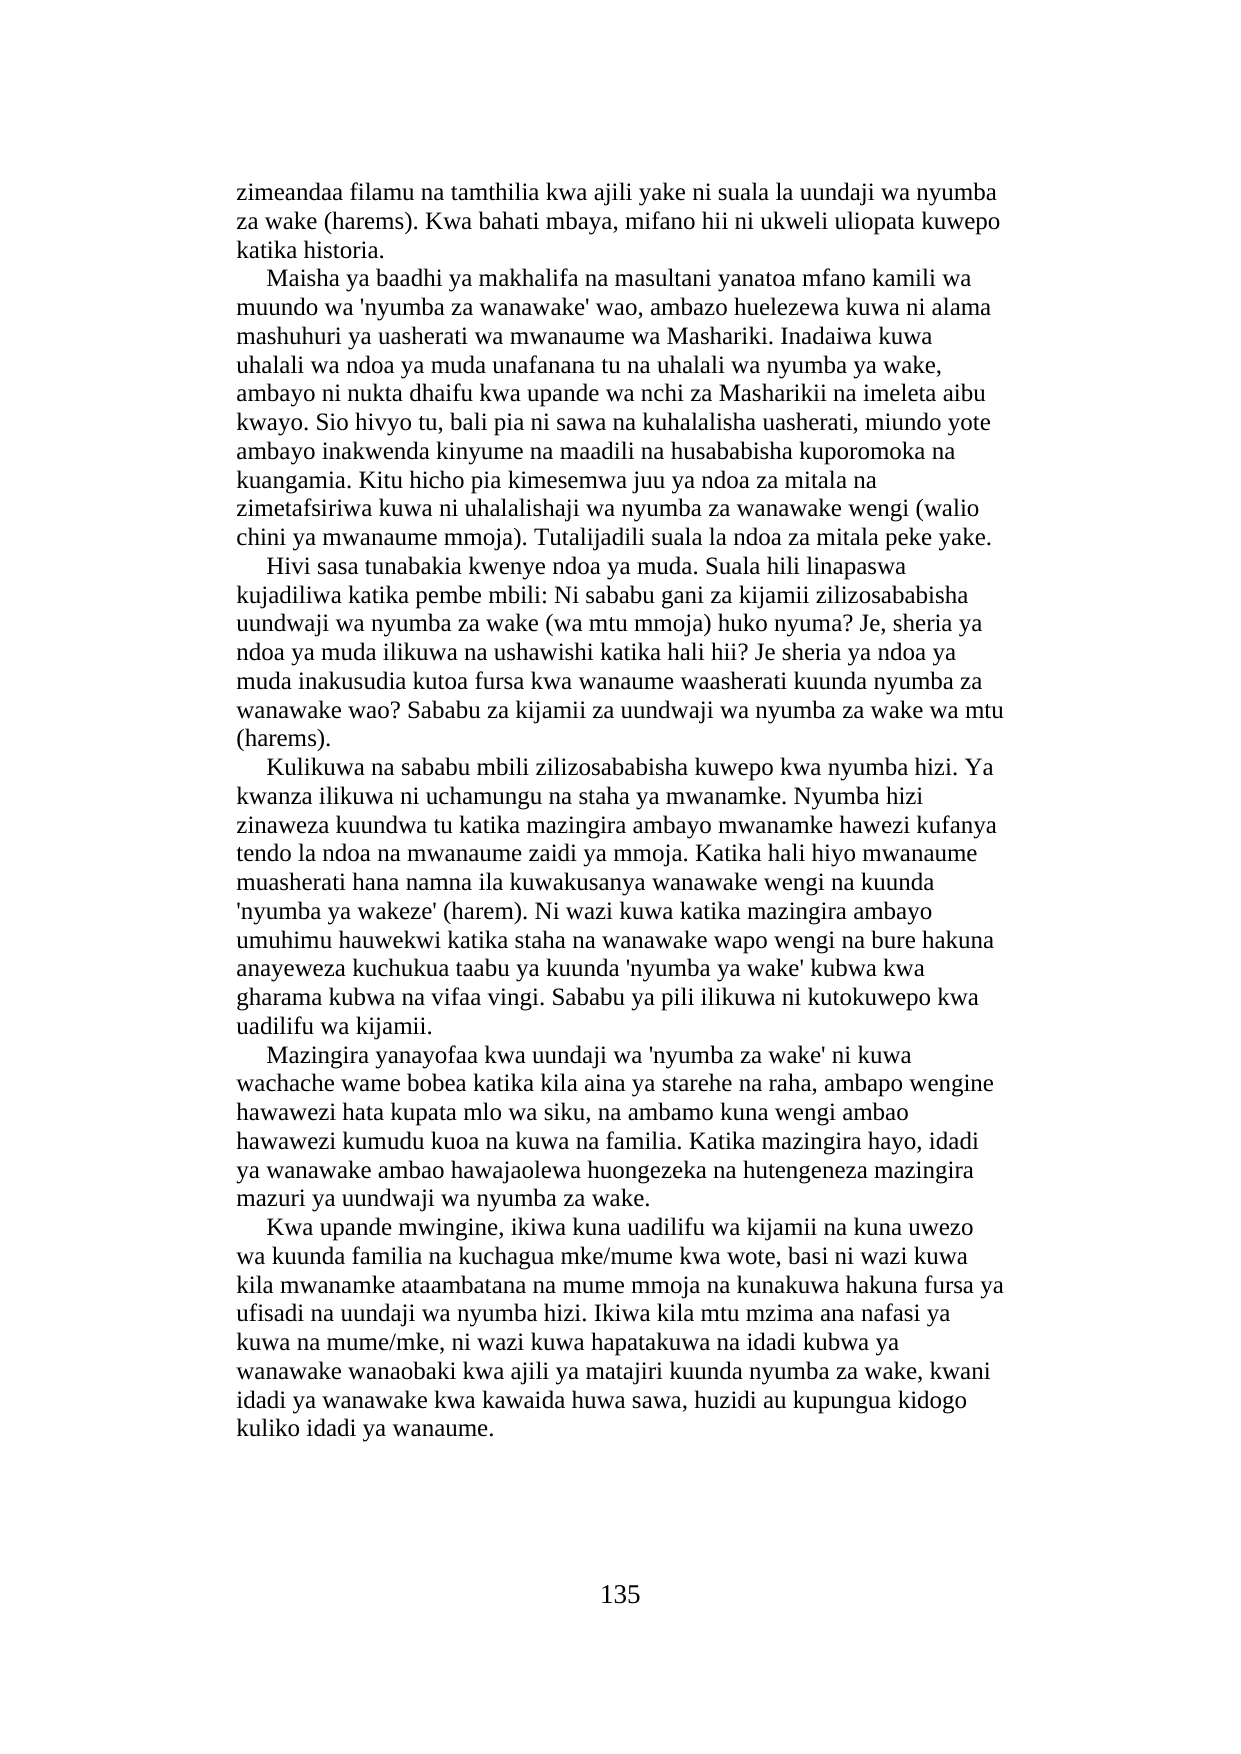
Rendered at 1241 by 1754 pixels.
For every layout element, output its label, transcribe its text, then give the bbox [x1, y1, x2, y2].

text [236, 177, 1004, 263]
text Maisha ya baadhi ya makhalifa na masultani yanatoa mfano kamili wa muundo wa 'nyumba za wanawake' wao, ambazo huelezewa kuwa ni alama mashuhuri ya uasherati wa mwanaume wa Mashariki. Inadaiwa kuwa uhalali wa ndoa ya muda unafanana tu na uhalali wa nyumba ya wake, ambayo ni nukta dhaifu kwa upande wa nchi za Masharikii na imeleta aibu kwayo. Sio hivyo tu, bali pia ni sawa na kuhalalisha uasherati, miundo yote ambayo inakwenda kinyume na maadili na husababisha kuporomoka na kuangamia. Kitu hicho pia kimesemwa juu ya ndoa za mitala na zimetafsiriwa kuwa ni uhalalishaji wa nyumba za wanawake wengi (walio chini ya mwanaume mmoja). Tutalijadili suala la ndoa za mitala peke yake. [236, 263, 1004, 551]
text Kulikuwa na sababu mbili zilizosababisha kuwepo kwa nyumba hizi. Ya kwanza ilikuwa ni uchamungu na staha ya mwanamke. Nyumba hizi zinaweza kuundwa tu katika mazingira ambayo mwanamke hawezi kufanya tendo la ndoa na mwanaume zaidi ya mmoja. Katika hali hiyo mwanaume muasherati hana namna ila kuwakusanya wanawake wengi na kuunda 'nyumba ya wakeze' (harem). Ni wazi kuwa katika mazingira ambayo umuhimu hauwekwi katika staha na wanawake wapo wengi na bure hakuna anayeweza kuchukua taabu ya kuunda 'nyumba ya wake' kubwa kwa gharama kubwa na vifaa vingi. Sababu ya pili ilikuwa ni kutokuwepo kwa uadilifu wa kijamii. [236, 752, 1004, 1040]
text Mazingira yanayofaa kwa uundaji wa 'nyumba za wake' ni kuwa wachache wame bobea katika kila aina ya starehe na raha, ambapo wengine hawawezi hata kupata mlo wa siku, na ambamo kuna wengi ambao hawawezi kumudu kuoa na kuwa na familia. Katika mazingira hayo, idadi ya wanawake ambao hawajaolewa huongezeka na hutengeneza mazingira mazuri ya uundwaji wa nyumba za wake. [236, 1040, 1004, 1212]
text Kwa upande mwingine, ikiwa kuna uadilifu wa kijamii na kuna uwezo wa kuunda familia na kuchagua mke/mume kwa wote, basi ni wazi kuwa kila mwanamke ataambatana na mume mmoja na kunakuwa hakuna fursa ya ufisadi na uundaji wa nyumba hizi. Ikiwa kila mtu mzima ana nafasi ya kuwa na mume/mke, ni wazi kuwa hapatakuwa na idadi kubwa ya wanawake wanaobaki kwa ajili ya matajiri kuunda nyumba za wake, kwani idadi ya wanawake kwa kawaida huwa sawa, huzidi au kupungua kidogo kuliko idadi ya wanaume. [236, 1212, 1004, 1442]
text Hivi sasa tunabakia kwenye ndoa ya muda. Suala hili linapaswa kujadiliwa katika pembe mbili: Ni sababu gani za kijamii zilizosababisha uundwaji wa nyumba za wake (wa mtu mmoja) huko nyuma? Je, sheria ya ndoa ya muda ilikuwa na ushawishi katika hali hii? Je sheria ya ndoa ya muda inakusudia kutoa fursa kwa wanaume waasherati kuunda nyumba za wanawake wao? Sababu za kijamii za uundwaji wa nyumba za wake wa mtu (harems). [236, 551, 1004, 752]
